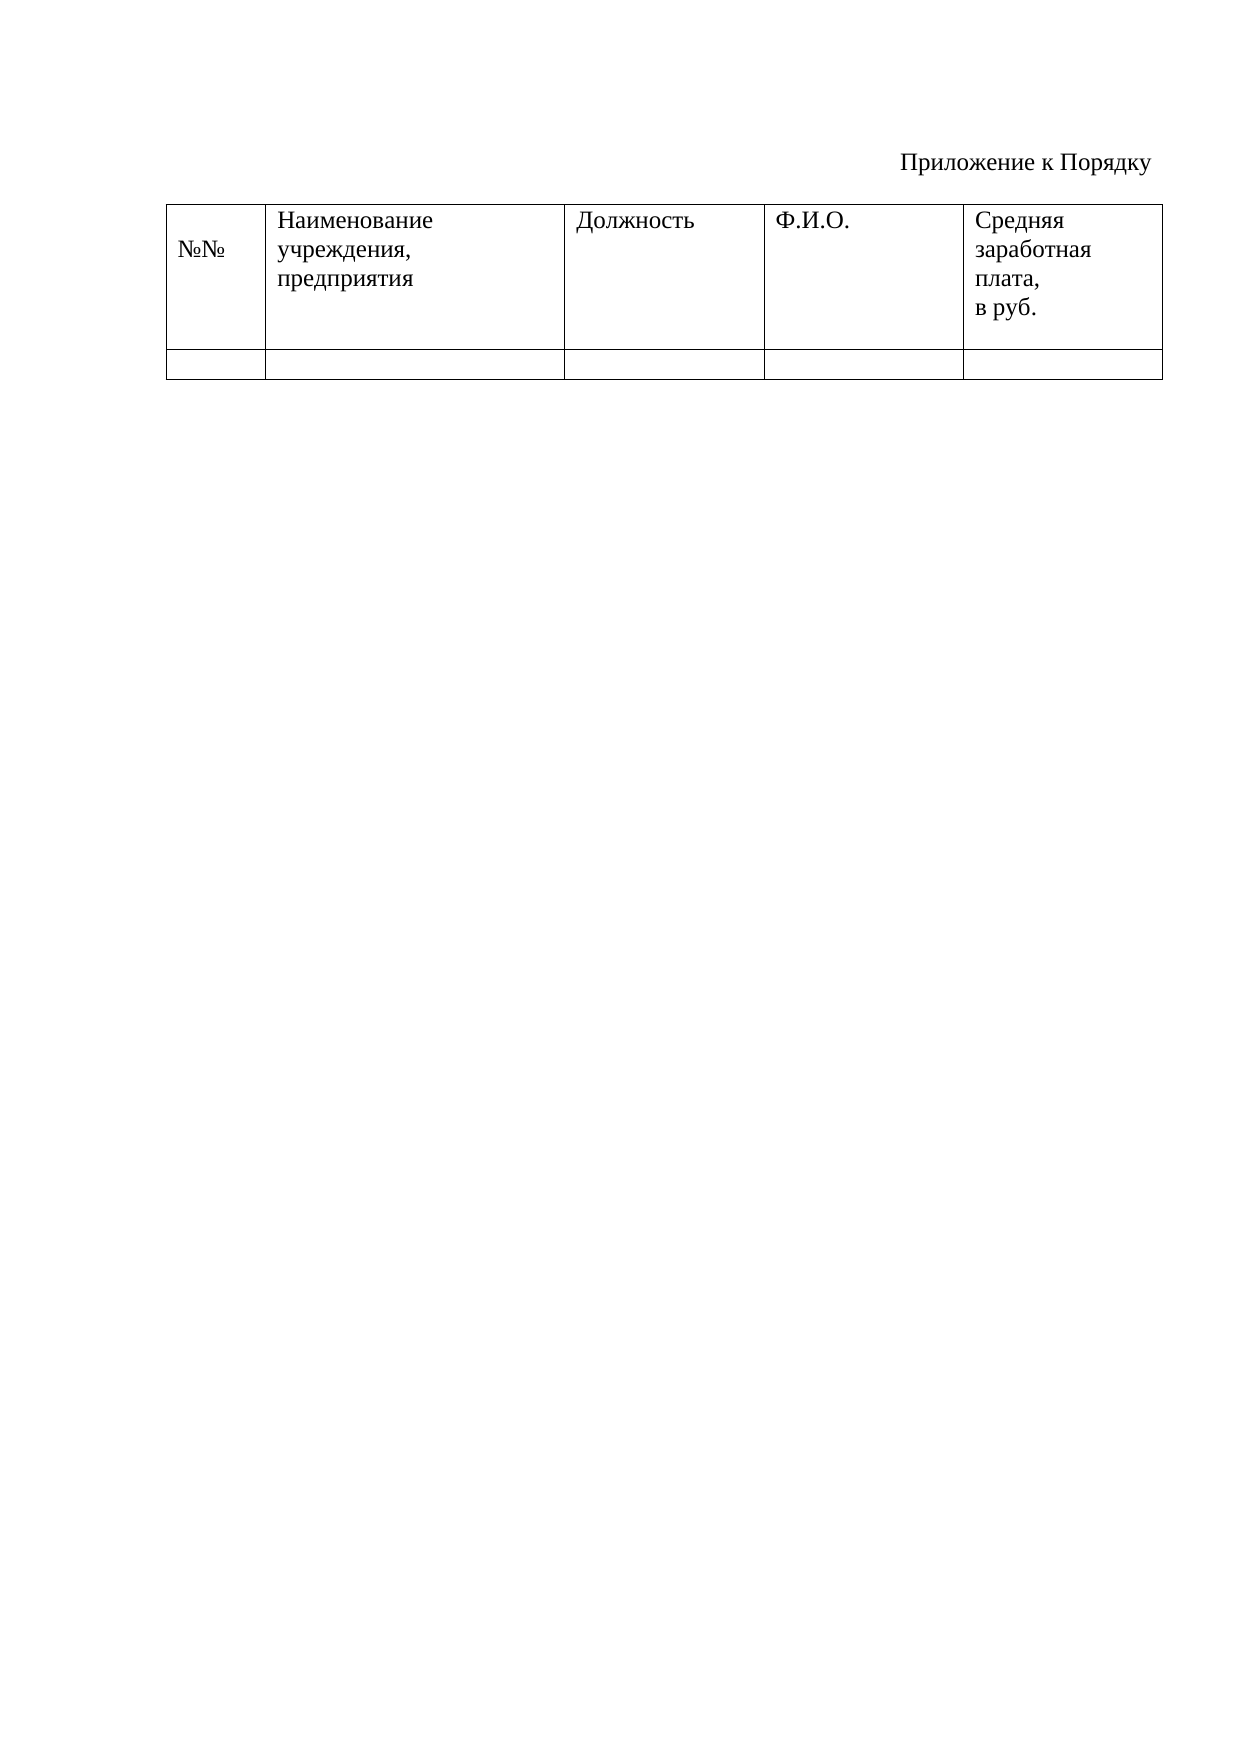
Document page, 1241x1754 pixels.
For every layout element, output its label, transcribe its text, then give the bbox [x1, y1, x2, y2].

table_cell [266, 350, 564, 379]
table_header Должность [565, 205, 764, 349]
table_header Средняя заработная плата, в руб. [964, 205, 1162, 349]
table_header Ф.И.О. [765, 205, 963, 349]
text Приложение к Порядку [177, 147, 1152, 176]
table_header №№ [167, 205, 265, 349]
table_cell [964, 350, 1162, 379]
table_cell [765, 350, 963, 379]
table_cell [565, 350, 764, 379]
table_header Наименование учреждения, предприятия [266, 205, 564, 349]
table_cell [167, 350, 265, 379]
